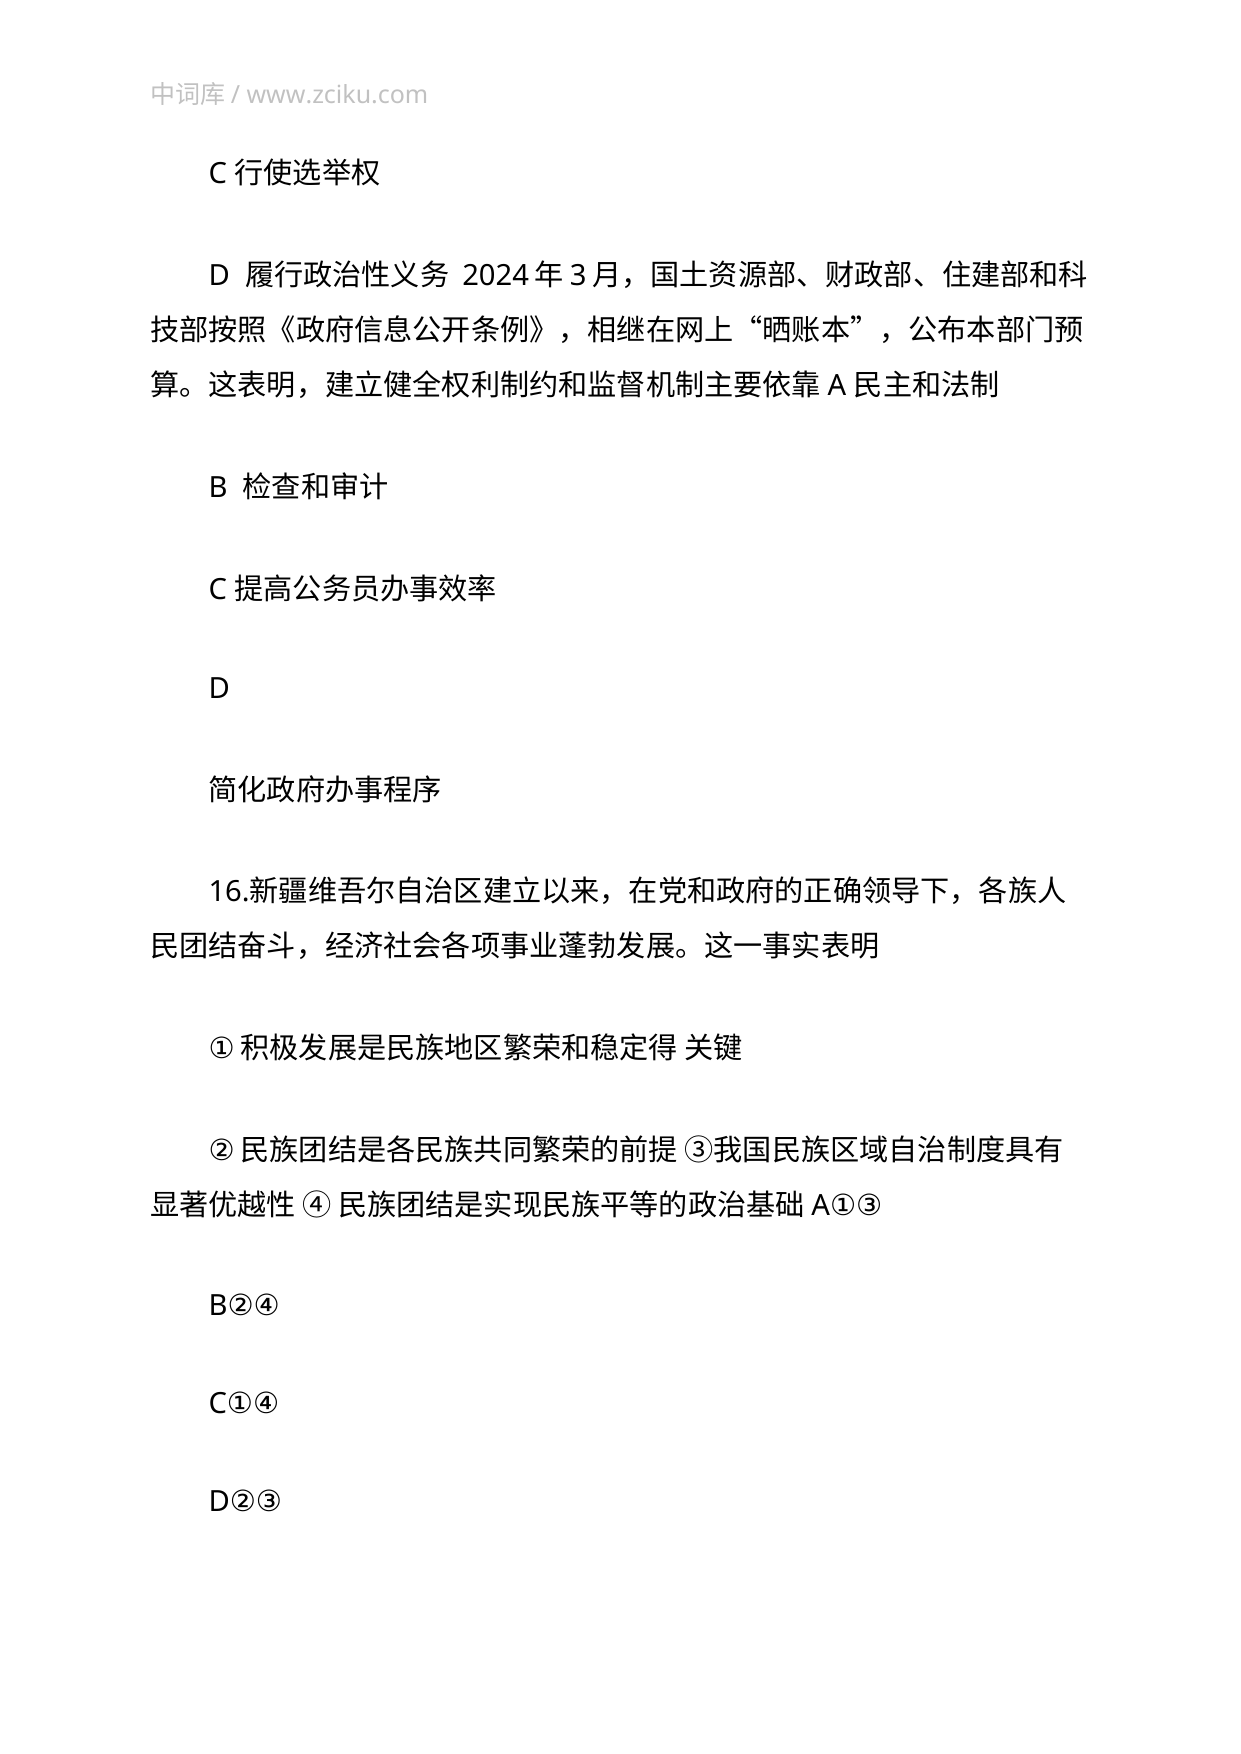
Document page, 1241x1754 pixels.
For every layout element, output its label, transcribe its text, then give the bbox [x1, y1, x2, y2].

text D 履行政治性义务 2024年3月，国土资源部、财政部、住建部和科技部按照《政府信息公开条例》，相继在网上“晒账本”，公布本部门预算。这表明，建立健全权利制约和监督机制主要依靠 A 民主和法制 [150, 252, 1090, 404]
text 简化政府办事程序 [150, 766, 1090, 808]
text C 提高公务员办事效率 [150, 566, 1090, 608]
text B 检查和审计 [150, 464, 1090, 506]
text C①④ [150, 1382, 1090, 1422]
text C 行使选举权 [150, 150, 1090, 192]
text ①积极发展是民族地区繁荣和稳定得 关键 [150, 1025, 1090, 1067]
text D [150, 668, 1090, 707]
text B②④ [150, 1284, 1090, 1323]
text 16.新疆维吾尔自治区建立以来，在党和政府的正确领导下，各族人民团结奋斗，经济社会各项事业蓬勃发展。这一事实表明 [150, 868, 1090, 965]
text D②③ [150, 1481, 1090, 1520]
text ②民族团结是各民族共同繁荣的前提 ③我国民族区域自治制度具有显著优越性 ④ 民族团结是实现民族平等的政治基础 A①③ [150, 1127, 1090, 1224]
